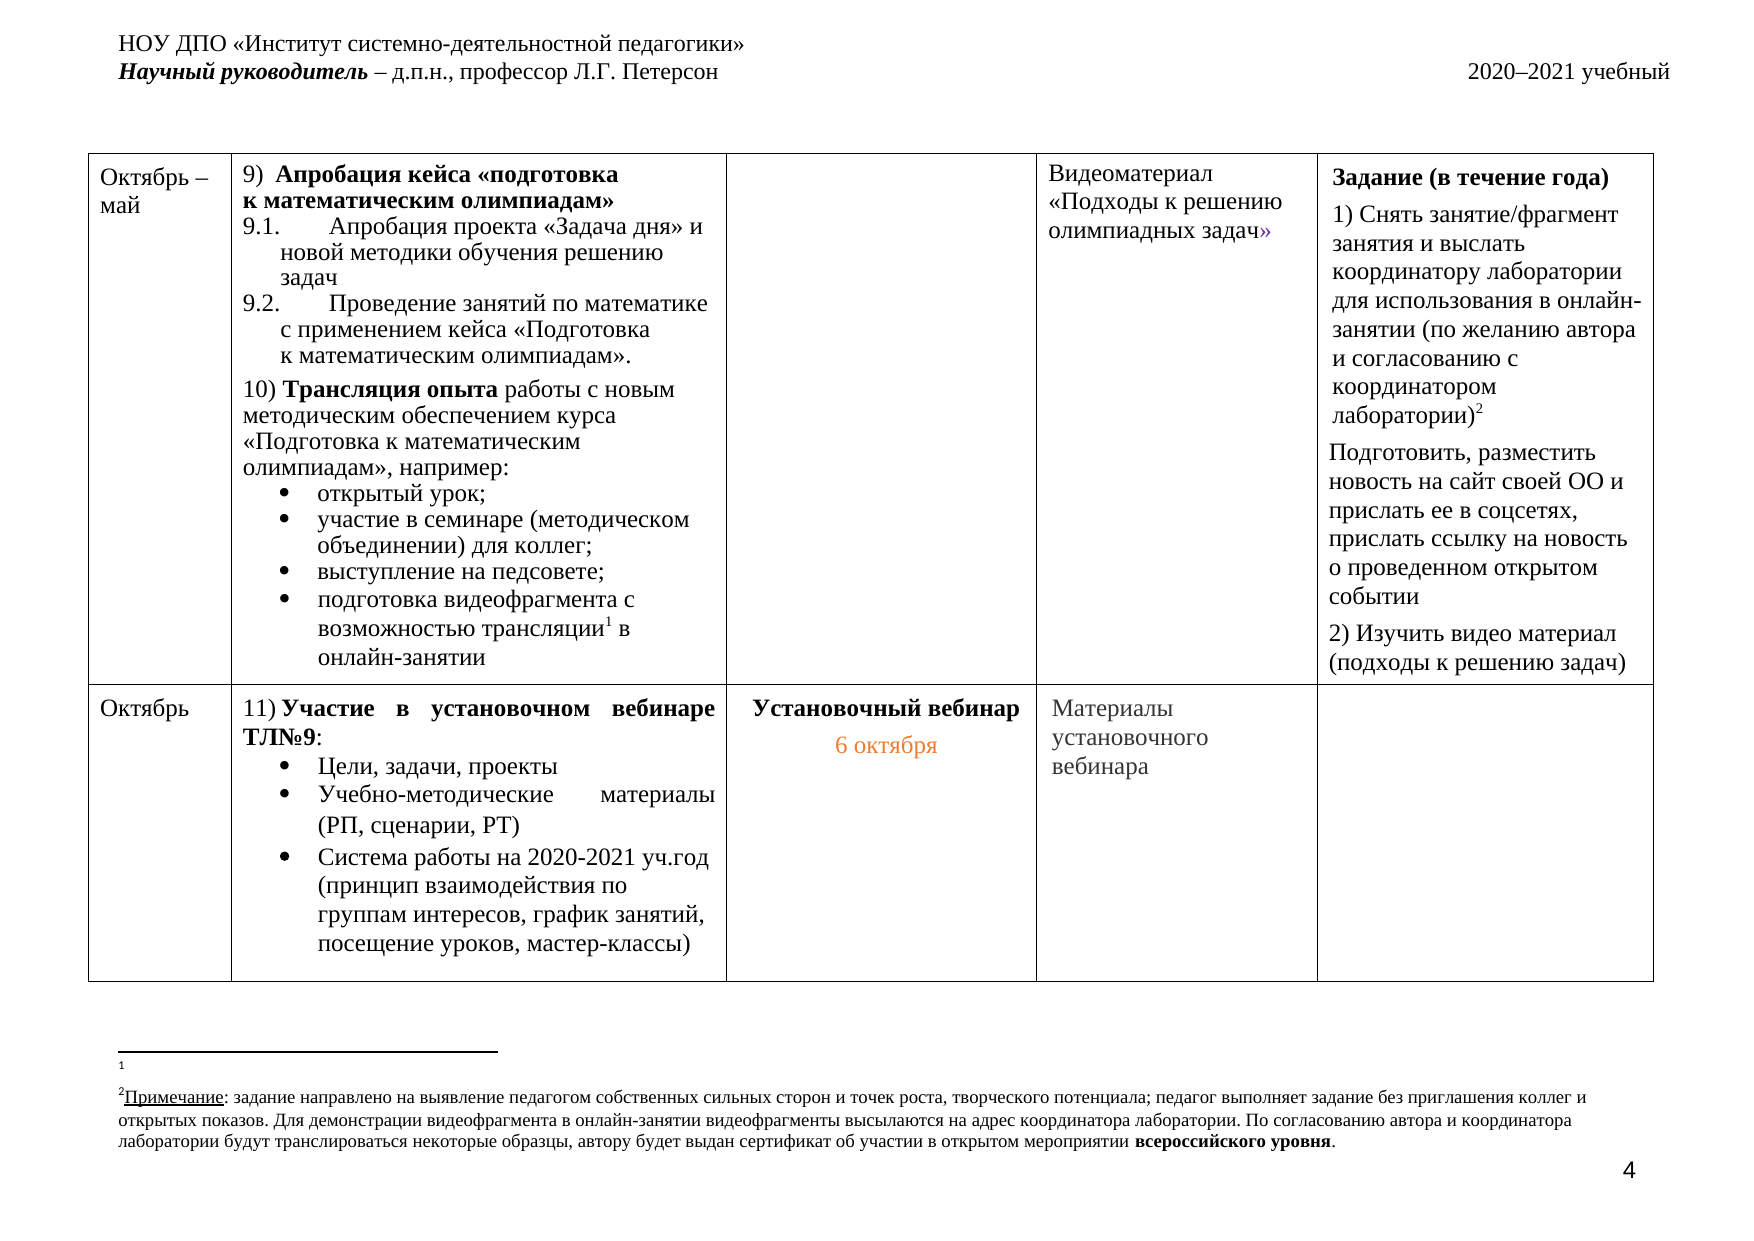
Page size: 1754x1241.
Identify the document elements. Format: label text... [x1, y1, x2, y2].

table_cell [1318, 685, 1653, 981]
table_cell Октябрь [89, 685, 231, 981]
table_cell Октябрь – май [89, 154, 231, 684]
table_cell Материалы установочного вебинара [1037, 685, 1317, 981]
table_cell Участие в установочном вебинаре ТЛ№9: Цели, задачи, проекты Учебно-методические материалы (РП, сценарии, РТ) Система работы на 2020-2021 уч.год (принцип взаимодействия по группам интересов, график занятий, посещение уроков, мастер-классы) [232, 685, 726, 981]
table_cell Видеоматериал «Подходы к решению олимпиадных задач» [1037, 154, 1317, 684]
table_cell Установочный вебинар 6 октября [727, 685, 1036, 981]
table_cell Задание (в течение года) 1) Снять занятие/фрагмент занятия и выслать координатору лаборатории для использования в онлайн-занятии (по желанию автора и согласованию с координатором лаборатории) Подготовить, разместить новость на сайт своей ОО и прислать ее в соцсетях, прислать ссылку на новость о проведенном открытом событии 2) Изучить видео материал (подходы к решению задач) [1318, 154, 1653, 684]
table_cell [727, 154, 1036, 684]
table_cell Апробация кейса «подготовка к математическим олимпиадам» Апробация проекта «Задача дня» и новой методики обучения решению задач Проведение занятий по математике с применением кейса «Подготовка к математическим олимпиадам». 10) Трансляция опыта работы с новым методическим обеспечением курса «Подготовка к математическим олимпиадам», например: открытый урок; участие в семинаре (методическом объединении) для коллег; выступление на педсовете; подготовка видеофрагмента с возможностью трансляции в онлайн-занятии [232, 154, 726, 684]
